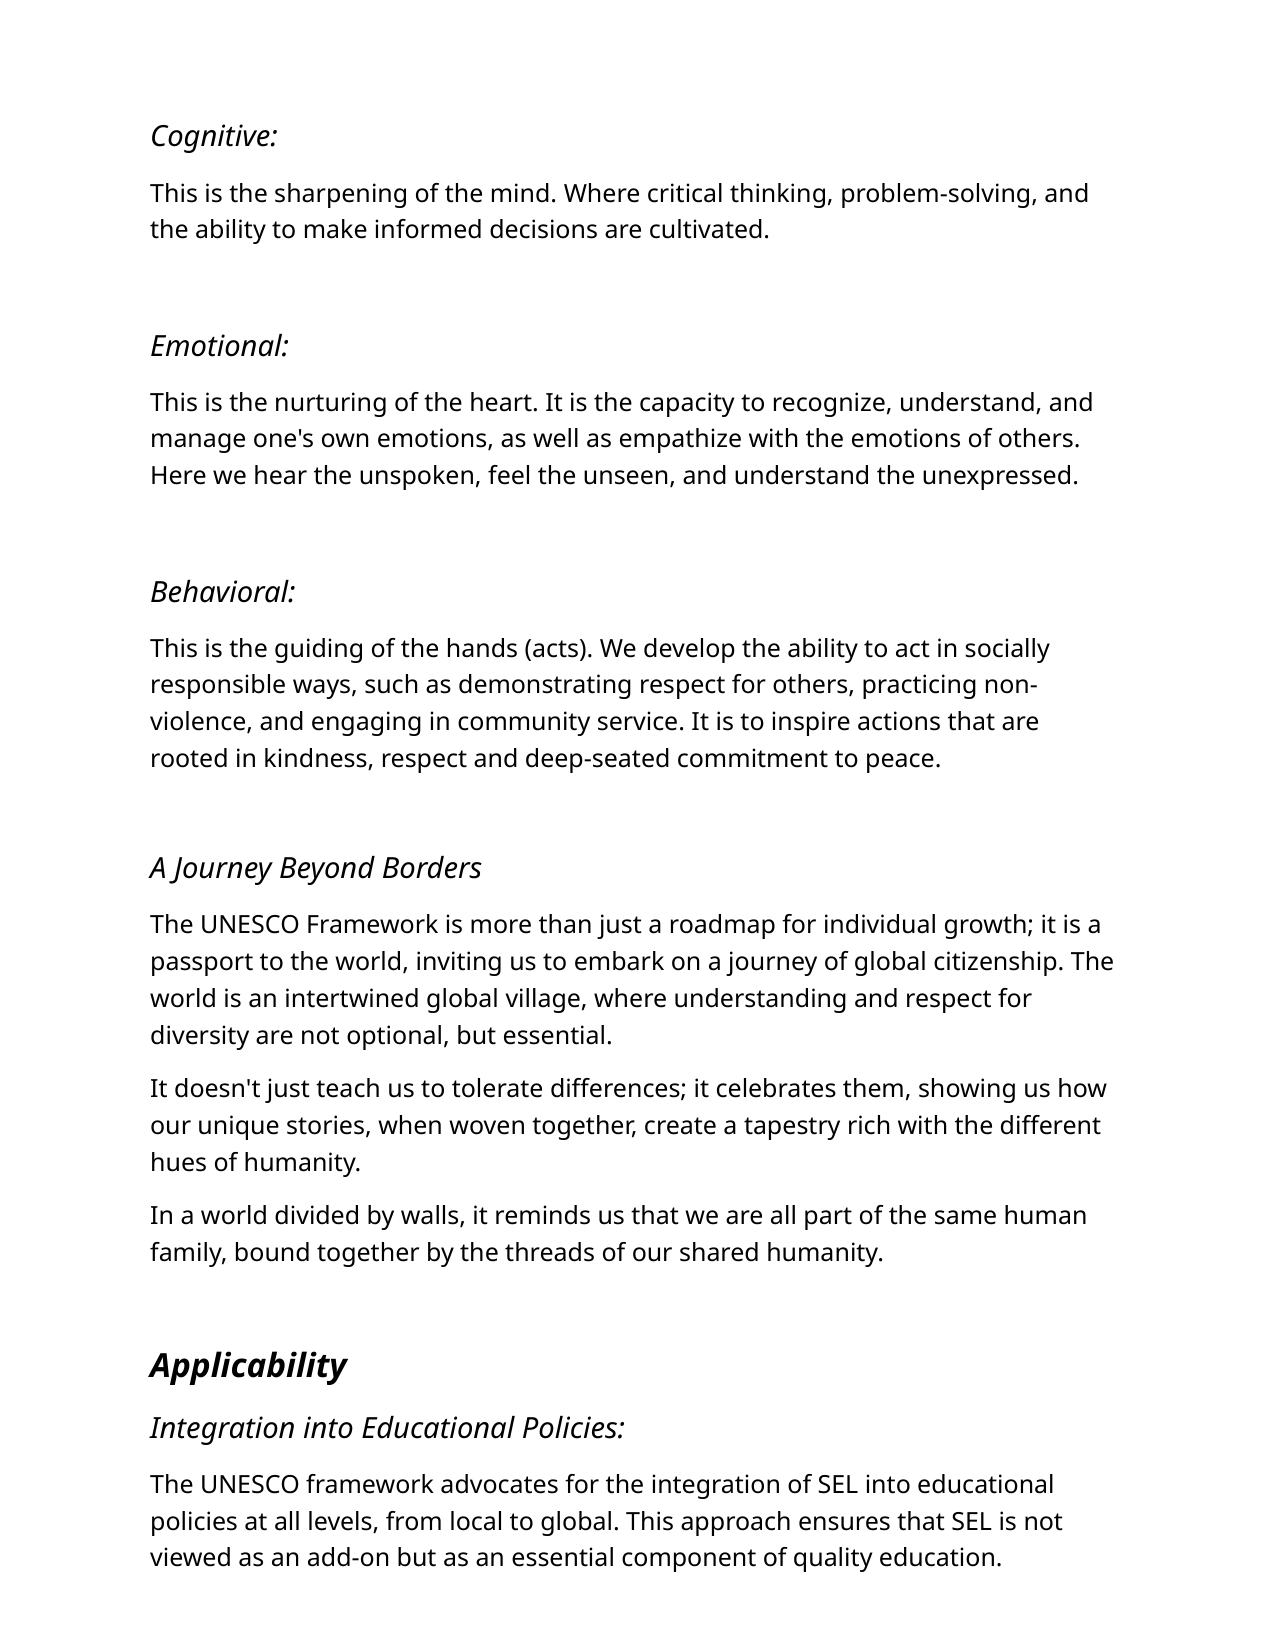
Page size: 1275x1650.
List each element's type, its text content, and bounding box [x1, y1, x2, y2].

text This is the nurturing of the heart. It is the capacity to recognize, understand, and manage one's own emotions, as well as empathize with the emotions of others. Here we hear the unspoken, feel the unseen, and understand the unexpressed. [150, 384, 1125, 492]
text The UNESCO Framework is more than just a roadmap for individual growth; it is a passport to the world, inviting us to embark on a journey of global citizenship. The world is an intertwined global village, where understanding and respect for diversity are not optional, but essential. [150, 907, 1125, 1051]
text In a world divided by walls, it reminds us that we are all part of the same human family, bound together by the threads of our shared humanity. [150, 1198, 1125, 1268]
text It doesn't just teach us to tolerate differences; it celebrates them, showing us how our unique stories, when woven together, create a tapestry rich with the different hues of humanity. [150, 1071, 1125, 1178]
text Cognitive: [150, 116, 1125, 155]
text This is the sharpening of the mind. Where critical thinking, problem-solving, and the ability to make informed decisions are cultivated. [150, 175, 1125, 246]
text The UNESCO framework advocates for the integration of SEL into educational policies at all levels, from local to global. This approach ensures that SEL is not viewed as an add-on but as an essential component of quality education. [150, 1466, 1125, 1574]
text Behavioral: [150, 571, 1125, 611]
text Emotional: [150, 325, 1125, 364]
text A Journey Beyond Borders [150, 847, 1125, 887]
text This is the guiding of the hands (acts). We develop the ability to act in socially responsible ways, such as demonstrating respect for others, practicing non-violence, and engaging in community service. It is to inspire actions that are rooted in kindness, respect and deep-seated commitment to peace. [150, 630, 1125, 775]
text Integration into Educational Policies: [150, 1407, 1125, 1447]
text Applicability [150, 1341, 1125, 1387]
